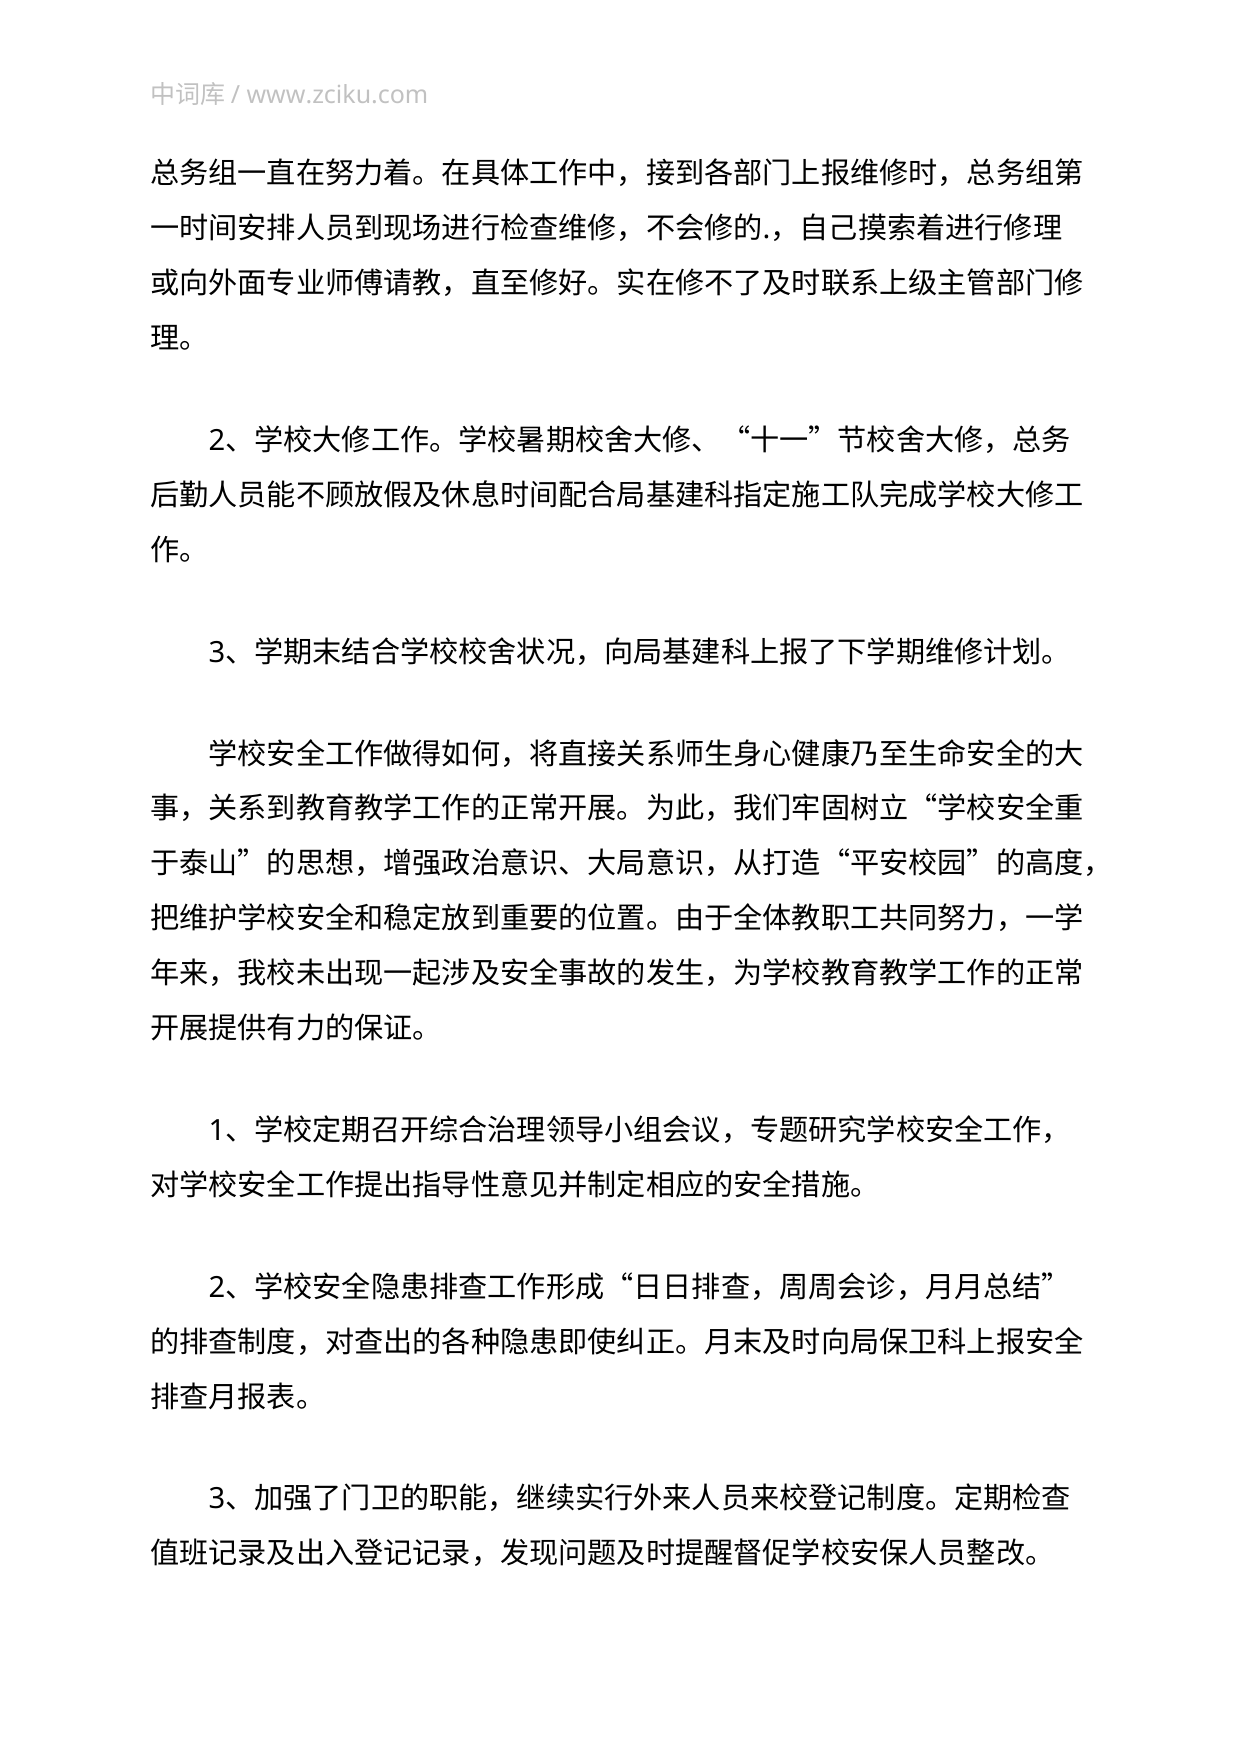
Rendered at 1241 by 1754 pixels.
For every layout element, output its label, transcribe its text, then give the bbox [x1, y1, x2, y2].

text 2、学校大修工作。学校暑期校舍大修、“十一”节校舍大修，总务后勤人员能不顾放假及休息时间配合局基建科指定施工队完成学校大修工作。 [150, 417, 1090, 569]
text 3、学期末结合学校校舍状况，向局基建科上报了下学期维修计划。 [150, 628, 1090, 671]
text 2、学校安全隐患排查工作形成“日日排查，周周会诊，月月总结”的排查制度，对查出的各种隐患即使纠正。月末及时向局保卫科上报安全排查月报表。 [150, 1263, 1090, 1415]
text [150, 150, 1090, 357]
text 学校安全工作做得如何，将直接关系师生身心健康乃至生命安全的大事，关系到教育教学工作的正常开展。为此，我们牢固树立“学校安全重于泰山”的思想，增强政治意识、大局意识，从打造“平安校园”的高度，把维护学校安全和稳定放到重要的位置。由于全体教职工共同努力，一学年来，我校未出现一起涉及安全事故的发生，为学校教育教学工作的正常开展提供有力的保证。 [150, 730, 1090, 1047]
text 3、加强了门卫的职能，继续实行外来人员来校登记制度。定期检查值班记录及出入登记记录，发现问题及时提醒督促学校安保人员整改。 [150, 1475, 1090, 1572]
text 1、学校定期召开综合治理领导小组会议，专题研究学校安全工作，对学校安全工作提出指导性意见并制定相应的安全措施。 [150, 1106, 1090, 1204]
